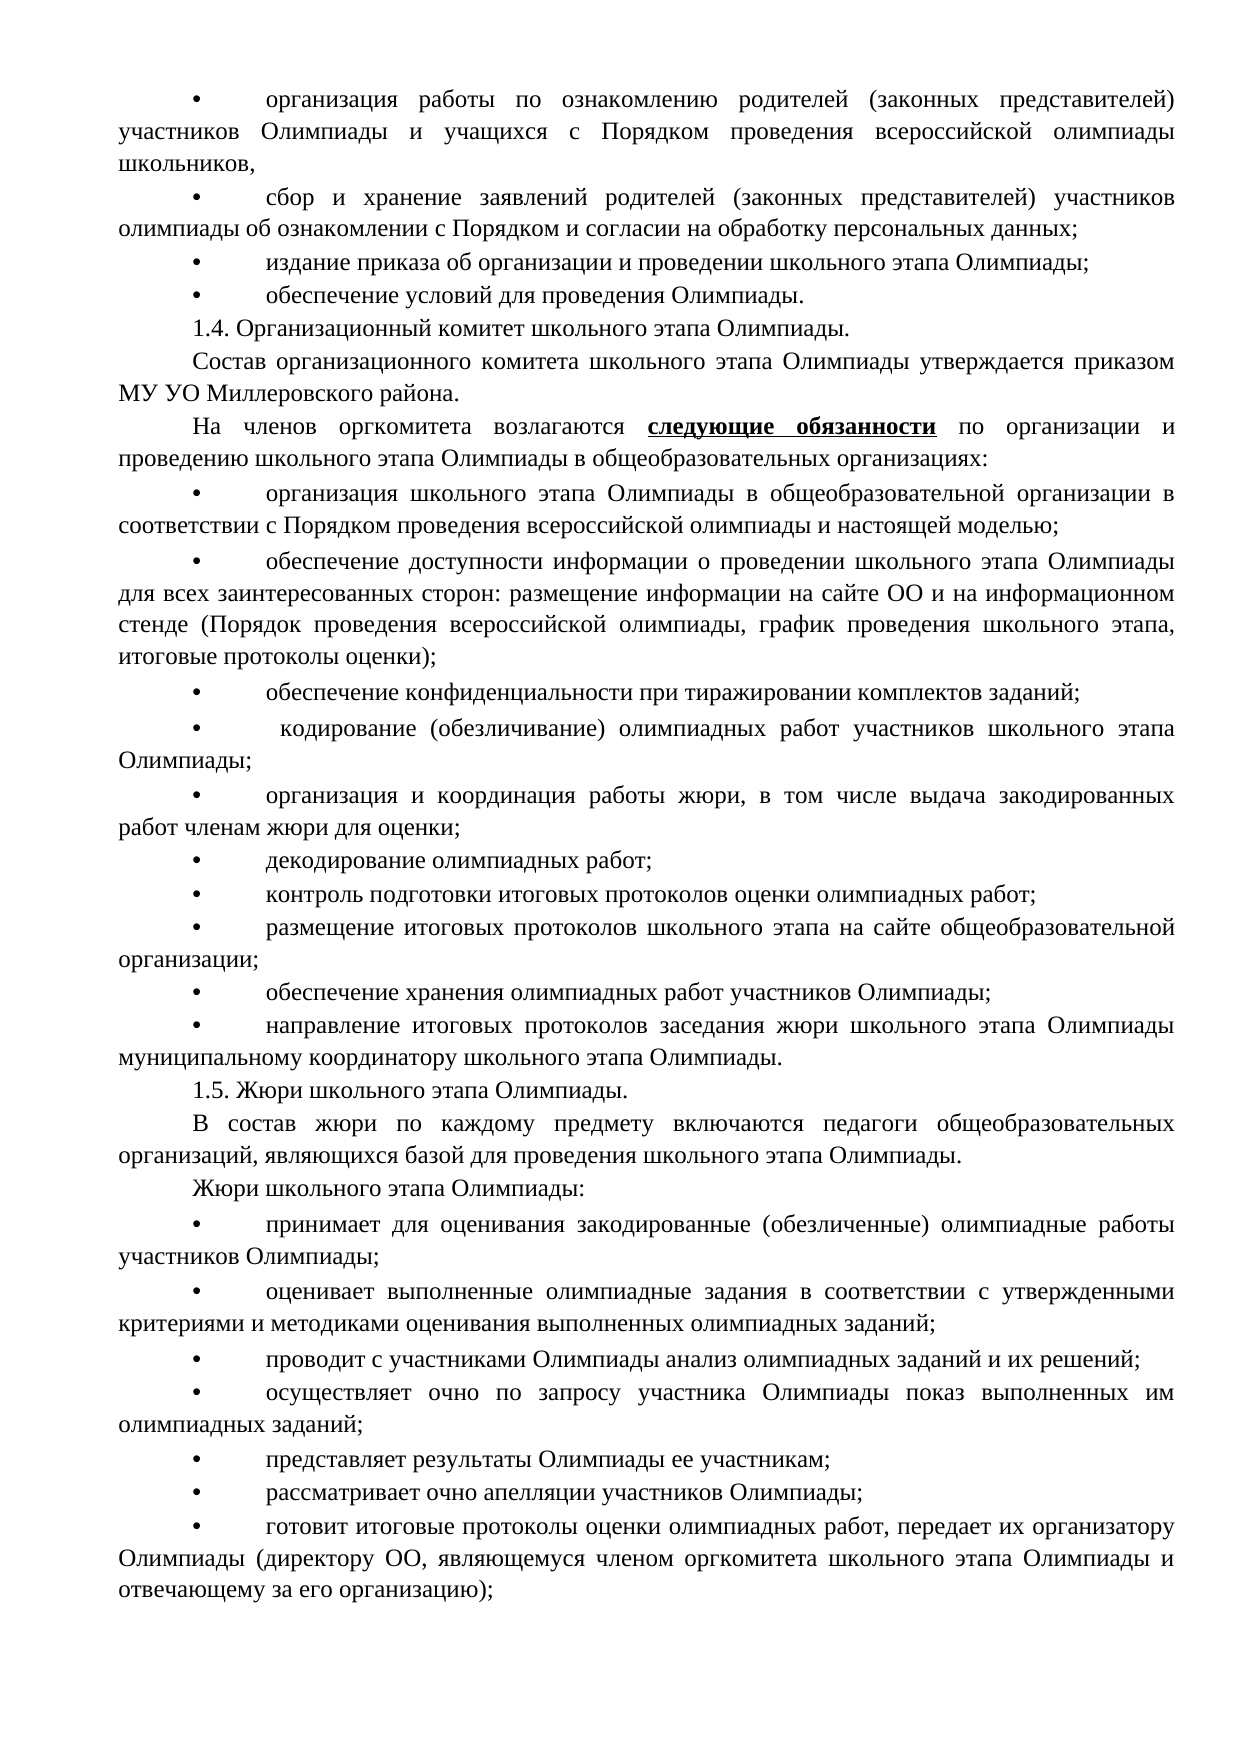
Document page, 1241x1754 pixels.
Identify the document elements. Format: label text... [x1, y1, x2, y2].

list представляет результаты Олимпиады ее участникам; [118, 1444, 1176, 1473]
list направление итоговых протоколов заседания жюри школьного этапа Олимпиады муниципальному координатору школьного этапа Олимпиады. [118, 1010, 1176, 1071]
list проводит с участниками Олимпиады анализ олимпиадных заданий и их решений; [118, 1344, 1176, 1372]
list обеспечение условий для проведения Олимпиады. [118, 280, 1176, 309]
list обеспечение доступности информации о проведении школьного этапа Олимпиады для всех заинтересованных сторон: размещение информации на сайте ОО и на информационном стенде (Порядок проведения всероссийской олимпиады, график проведения школьного этапа, итоговые протоколы оценки); [118, 546, 1176, 670]
text В состав жюри по каждому предмету включаются педагоги общеобразовательных организаций, являющихся базой для проведения школьного этапа Олимпиады. [118, 1108, 1176, 1169]
list рассматривает очно апелляции участников Олимпиады; [118, 1477, 1176, 1506]
list издание приказа об организации и проведении школьного этапа Олимпиады; [118, 247, 1176, 276]
list декодирование олимпиадных работ; [118, 845, 1176, 874]
list организация школьного этапа Олимпиады в общеобразовательной организации в соответствии с Порядком проведения всероссийской олимпиады и настоящей моделью; [118, 478, 1176, 539]
list кодирование (обезличивание) олимпиадных работ участников школьного этапа Олимпиады; [118, 713, 1176, 773]
list обеспечение хранения олимпиадных работ участников Олимпиады; [118, 977, 1176, 1006]
text 1.5. Жюри школьного этапа Олимпиады. [118, 1075, 1176, 1104]
list организация и координация работы жюри, в том числе выдача закодированных работ членам жюри для оценки; [118, 780, 1176, 841]
list принимает для оценивания закодированные (обезличенные) олимпиадные работы участников Олимпиады; [118, 1209, 1176, 1270]
list оценивает выполненные олимпиадные задания в соответствии с утвержденными критериями и методиками оценивания выполненных олимпиадных заданий; [118, 1276, 1176, 1337]
list обеспечение конфиденциальности при тиражировании комплектов заданий; [118, 677, 1176, 706]
list размещение итоговых протоколов школьного этапа на сайте общеобразовательной организации; [118, 912, 1176, 973]
list осуществляет очно по запросу участника Олимпиады показ выполненных им олимпиадных заданий; [118, 1377, 1176, 1438]
list готовит итоговые протоколы оценки олимпиадных работ, передает их организатору Олимпиады (директору ОО, являющемуся членом оргкомитета школьного этапа Олимпиады и отвечающему за его организацию); [118, 1511, 1176, 1603]
list сбор и хранение заявлений родителей (законных представителей) участников олимпиады об ознакомлении с Порядком и согласии на обработку персональных данных; [118, 182, 1176, 242]
text На членов оргкомитета возлагаются следующие обязанности по организации и проведению школьного этапа Олимпиады в общеобразовательных организациях: [118, 411, 1176, 471]
list организация работы по ознакомлению родителей (законных представителей) участников Олимпиады и учащихся с Порядком проведения всероссийской олимпиады школьников, [118, 84, 1176, 177]
text 1.4. Организационный комитет школьного этапа Олимпиады. [118, 313, 1181, 342]
list контроль подготовки итоговых протоколов оценки олимпиадных работ; [118, 879, 1176, 907]
text Состав организационного комитета школьного этапа Олимпиады утверждается приказом МУ УО Миллеровского района. [118, 346, 1176, 406]
text Жюри школьного этапа Олимпиады: [118, 1173, 1176, 1202]
